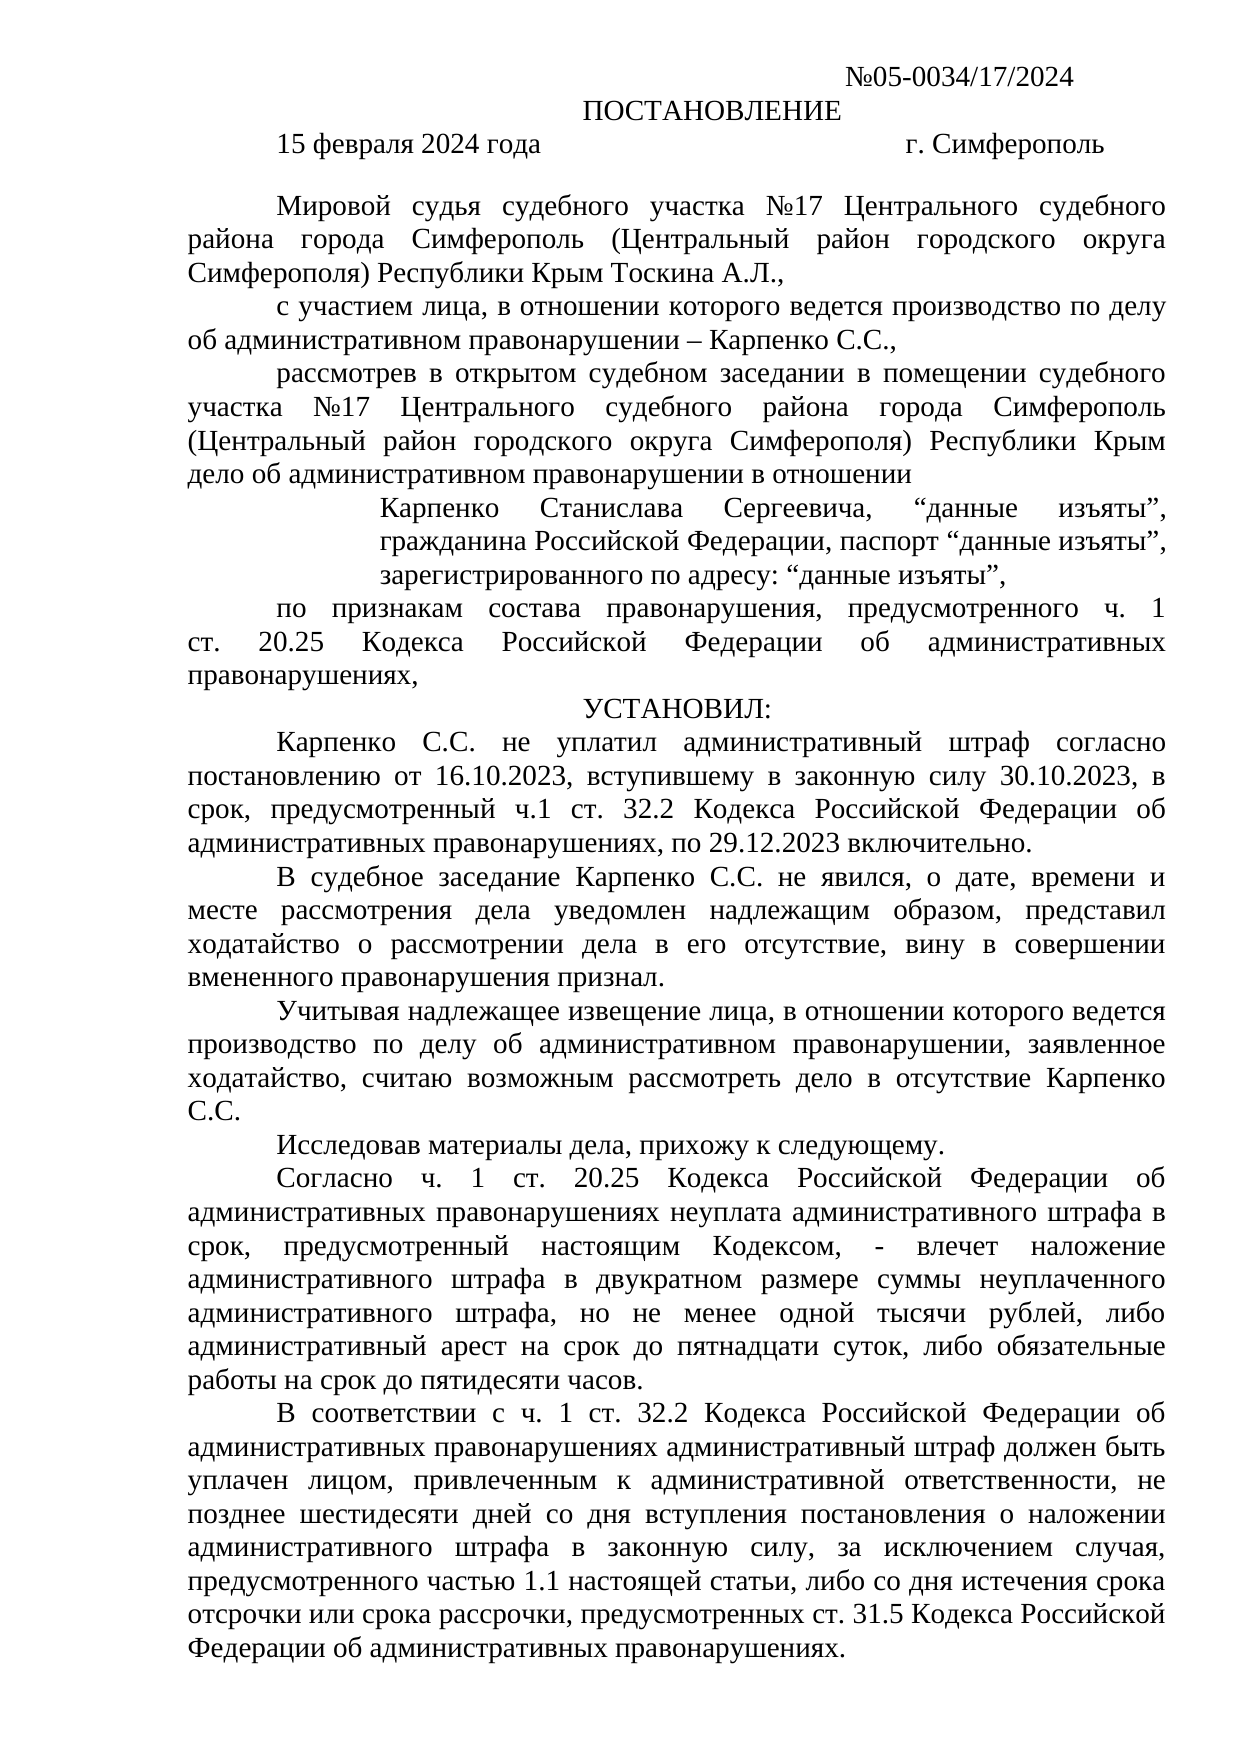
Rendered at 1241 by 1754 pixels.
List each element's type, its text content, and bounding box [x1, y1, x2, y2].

text Учитывая надлежащее извещение лица, в отношении которого ведется производство по делу об административном правонарушении, заявленное ходатайство, считаю возможным рассмотреть дело в отсутствие Карпенко С.С. [187, 993, 1167, 1127]
text 15 февраля 2024 года г. Симферополь [187, 126, 1167, 160]
text №05-0034/17/2024 [187, 59, 1167, 93]
text Мировой судья судебного участка №17 Центрального судебного района города Симферополь (Центральный район городского округа Симферополя) Республики Крым Тоскина А.Л., [187, 188, 1167, 288]
text рассмотрев в открытом судебном заседании в помещении судебного участка №17 Центрального судебного района города Симферополь (Центральный район городского округа Симферополя) Республики Крым дело об административном правонарушении в отношении [187, 356, 1167, 490]
text Исследовав материалы дела, прихожу к следующему. [187, 1127, 1167, 1161]
text Карпенко С.С. не уплатил административный штраф согласно постановлению от 16.10.2023, вступившему в законную силу 30.10.2023, в срок, предусмотренный ч.1 ст. 32.2 Кодекса Российской Федерации об административных правонарушениях, по 29.12.2023 включительно. [187, 724, 1167, 859]
text по признакам состава правонарушения, предусмотренного ч. 1 ст. 20.25 Кодекса Российской Федерации об административных правонарушениях, [187, 590, 1167, 691]
text ПОСТАНОВЛЕНИЕ [187, 93, 1167, 126]
text Согласно ч. 1 ст. 20.25 Кодекса Российской Федерации об административных правонарушениях неуплата административного штрафа в срок, предусмотренный настоящим Кодексом, - влечет наложение административного штрафа в двукратном размере суммы неуплаченного административного штрафа, но не менее одной тысячи рублей, либо административный арест на срок до пятнадцати суток, либо обязательные работы на срок до пятидесяти часов. [187, 1161, 1167, 1395]
text с участием лица, в отношении которого ведется производство по делу об административном правонарушении – Карпенко С.С., [187, 288, 1167, 356]
text В соответствии с ч. 1 ст. 32.2 Кодекса Российской Федерации об административных правонарушениях административный штраф должен быть уплачен лицом, привлеченным к административной ответственности, не позднее шестидесяти дней со дня вступления постановления о наложении административного штрафа в законную силу, за исключением случая, предусмотренного частью 1.1 настоящей статьи, либо со дня истечения срока отсрочки или срока рассрочки, предусмотренных ст. 31.5 Кодекса Российской Федерации об административных правонарушениях. [187, 1395, 1167, 1664]
text Карпенко Станислава Сергеевича, “данные изъяты”, гражданина Российской Федерации, паспорт “данные изъяты”, зарегистрированного по адресу: “данные изъяты”, [379, 490, 1167, 590]
text В судебное заседание Карпенко С.С. не явился, о дате, времени и месте рассмотрения дела уведомлен надлежащим образом, представил ходатайство о рассмотрении дела в его отсутствие, вину в совершении вмененного правонарушения признал. [187, 859, 1167, 993]
text УСТАНОВИЛ: [187, 691, 1167, 724]
